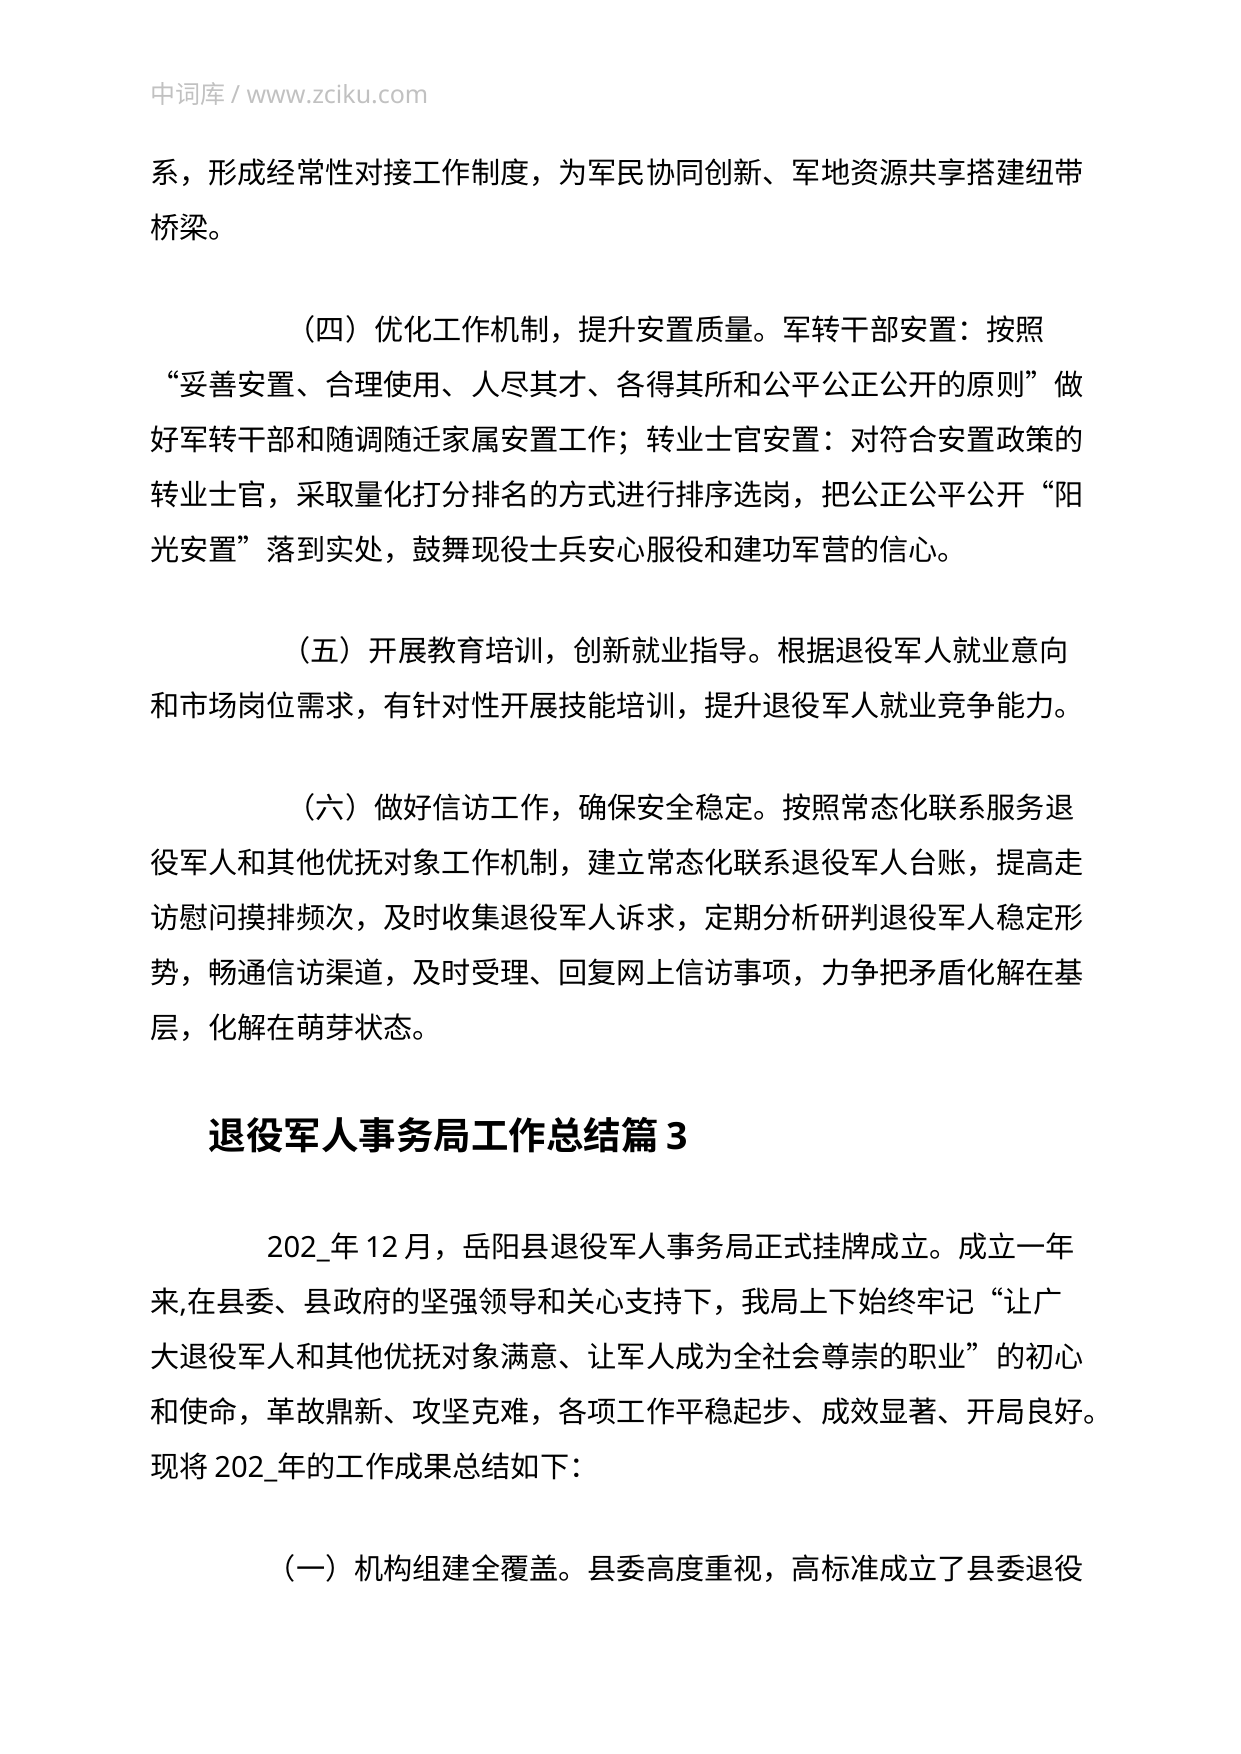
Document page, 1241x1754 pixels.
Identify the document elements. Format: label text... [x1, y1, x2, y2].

text （四）优化工作机制，提升安置质量。军转干部安置：按照“妥善安置、合理使用、人尽其才、各得其所和公平公正公开的原则”做好军转干部和随调随迁家属安置工作；转业士官安置：对符合安置政策的转业士官，采取量化打分排名的方式进行排序选岗，把公正公平公开“阳光安置”落到实处，鼓舞现役士兵安心服役和建功军营的信心。 [150, 307, 1090, 568]
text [150, 1545, 1090, 1588]
text （六）做好信访工作，确保安全稳定。按照常态化联系服务退役军人和其他优抚对象工作机制，建立常态化联系退役军人台账，提高走访慰问摸排频次，及时收集退役军人诉求，定期分析研判退役军人稳定形势，畅通信访渠道，及时受理、回复网上信访事项，力争把矛盾化解在基层，化解在萌芽状态。 [150, 785, 1090, 1047]
text 退役军人事务局工作总结篇3 [150, 1106, 1090, 1161]
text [150, 150, 1090, 247]
text 202_年12月，岳阳县退役军人事务局正式挂牌成立。成立一年来,在县委、县政府的坚强领导和关心支持下，我局上下始终牢记“让广大退役军人和其他优抚对象满意、让军人成为全社会尊崇的职业”的初心和使命，革故鼎新、攻坚克难，各项工作平稳起步、成效显著、开局良好。现将202_年的工作成果总结如下： [150, 1224, 1090, 1486]
text （五）开展教育培训，创新就业指导。根据退役军人就业意向和市场岗位需求，有针对性开展技能培训，提升退役军人就业竞争能力。 [150, 628, 1090, 725]
